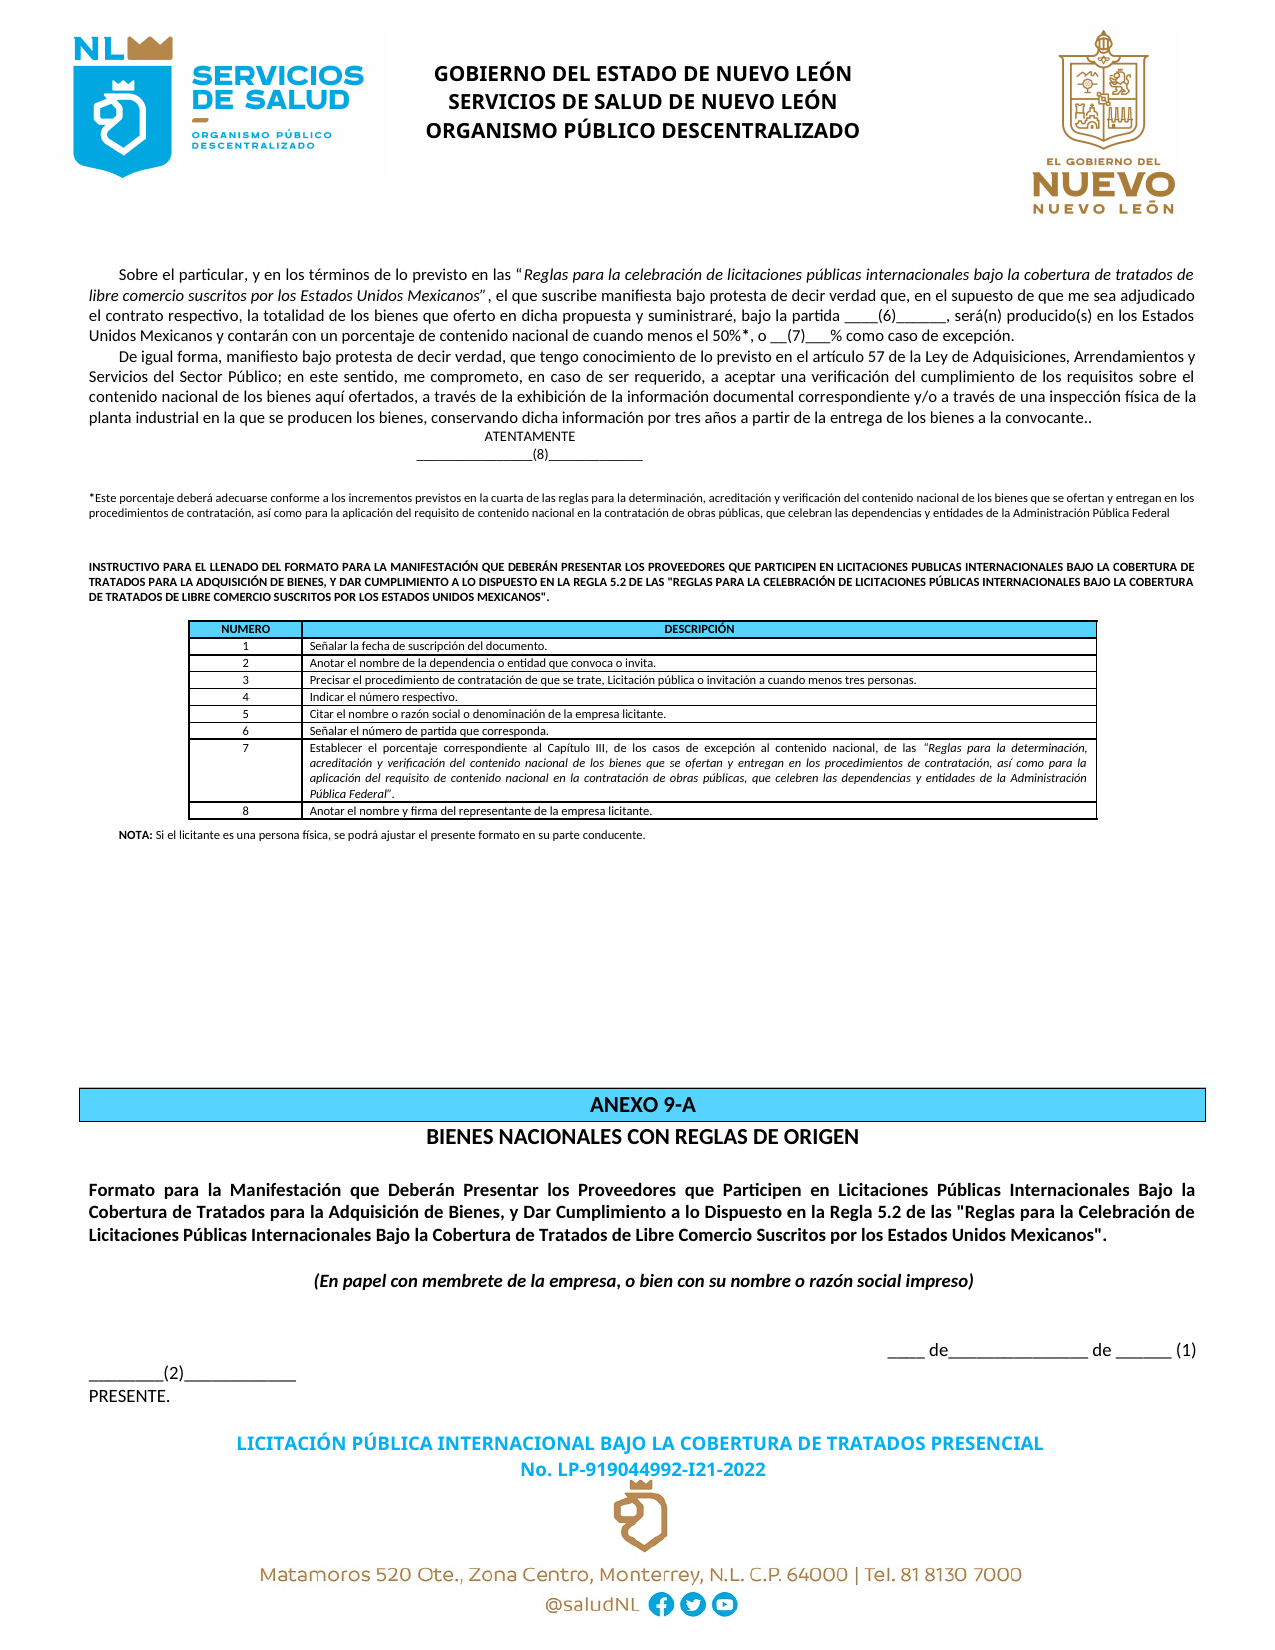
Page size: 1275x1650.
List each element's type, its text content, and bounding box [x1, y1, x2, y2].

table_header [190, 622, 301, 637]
text ANEXO 9-A [80, 1089, 1205, 1121]
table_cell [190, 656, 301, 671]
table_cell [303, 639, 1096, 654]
text *Este porcentaje deberá adecuarse conforme a los incrementos previstos en la cuarta de las reglas para la determinación, acreditación y verificación del contenido nacional de los bienes que se ofertan y entregan en los procedimientos de contratación, así como para la aplicación del requisito de contenido nacional en la contratación de obras públicas, que celebran las dependencias y entidades de la Administración Pública Federal [89, 490, 1197, 521]
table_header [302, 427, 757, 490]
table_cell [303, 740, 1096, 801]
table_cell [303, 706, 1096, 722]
text Sobre el particular, y en los términos de lo previsto en las “Reglas para la celebración de licitaciones públicas internacionales bajo la cobertura de tratados de libre comercio suscritos por los Estados Unidos Mexicanos”, el que suscribe manifiesta bajo protesta de decir verdad que, en el supuesto de que me sea adjudicado el contrato respectivo, la totalidad de los bienes que oferto en dicha propuesta y suministraré, bajo la partida ____(6)______, será(n) producido(s) en los Estados Unidos Mexicanos y contarán con un porcentaje de contenido nacional de cuando menos el 50%*, o __(7)___% como caso de excepción. [89, 265, 1197, 346]
text ________(2)____________ [89, 1361, 1197, 1384]
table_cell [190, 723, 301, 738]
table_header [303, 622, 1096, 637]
text INSTRUCTIVO PARA EL LLENADO DEL FORMATO PARA LA MANIFESTACIÓN QUE DEBERÁN PRESENTAR LOS PROVEEDORES QUE PARTICIPEN EN LICITACIONES PUBLICAS INTERNACIONALES BAJO LA COBERTURA DE TRATADOS PARA LA ADQUISICIÓN DE BIENES, Y DAR CUMPLIMIENTO A LO DISPUESTO EN LA REGLA 5.2 DE LAS "REGLAS PARA LA CELEBRACIÓN DE LICITACIONES PÚBLICAS INTERNACIONALES BAJO LA COBERTURA DE TRATADOS DE LIBRE COMERCIO SUSCRITOS POR LOS ESTADOS UNIDOS MEXICANOS". [89, 559, 1197, 605]
picture [638, 1462, 644, 1470]
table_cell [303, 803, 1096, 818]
text PRESENTE. [89, 1384, 1197, 1407]
picture [40, 32, 390, 183]
picture [730, 1462, 736, 1473]
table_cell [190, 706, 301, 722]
text NOTA: Si el licitante es una persona física, se podrá ajustar el presente formato en su parte conducente. [89, 827, 1197, 842]
picture [626, 1462, 633, 1470]
picture [0, 1462, 1272, 1632]
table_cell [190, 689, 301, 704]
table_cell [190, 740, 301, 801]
text BIENES NACIONALES CON REGLAS DE ORIGEN [89, 1122, 1197, 1150]
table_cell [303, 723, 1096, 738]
picture [1021, 25, 1181, 226]
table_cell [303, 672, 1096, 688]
picture [577, 1462, 587, 1469]
text De igual forma, manifiesto bajo protesta de decir verdad, que tengo conocimiento de lo previsto en el artículo 57 de la Ley de Adquisiciones, Arrendamientos y Servicios del Sector Público; en este sentido, me comprometo, en caso de ser requerido, a aceptar una verificación del cumplimiento de los requisitos sobre el contenido nacional de los bienes aquí ofertados, a través de la exhibición de la información documental correspondiente y/o a través de una inspección física de la planta industrial en la que se producen los bienes, conservando dicha información por tres años a partir de la entrega de los bienes a la convocante.. [89, 346, 1197, 427]
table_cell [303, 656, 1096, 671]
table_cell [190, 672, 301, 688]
picture [742, 1462, 750, 1473]
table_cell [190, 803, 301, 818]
title Formato para la Manifestación que Deberán Presentar los Proveedores que Participen en Licitaciones Públicas Internacionales Bajo la Cobertura de Tratados para la Adquisición de Bienes, y Dar Cumplimiento a lo Dispuesto en la Regla 5.2 de las "Reglas para la Celebración de Licitaciones Públicas Internacionales Bajo la Cobertura de Tratados de Libre Comercio Suscritos por los Estados Unidos Mexicanos". [89, 1178, 1197, 1247]
text (En papel con membrete de la empresa, o bien con su nombre o razón social impreso) [89, 1269, 1197, 1292]
picture [751, 1466, 761, 1473]
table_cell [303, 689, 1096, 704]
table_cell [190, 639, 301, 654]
text ____ de_______________ de ______ (1) [89, 1338, 1197, 1361]
